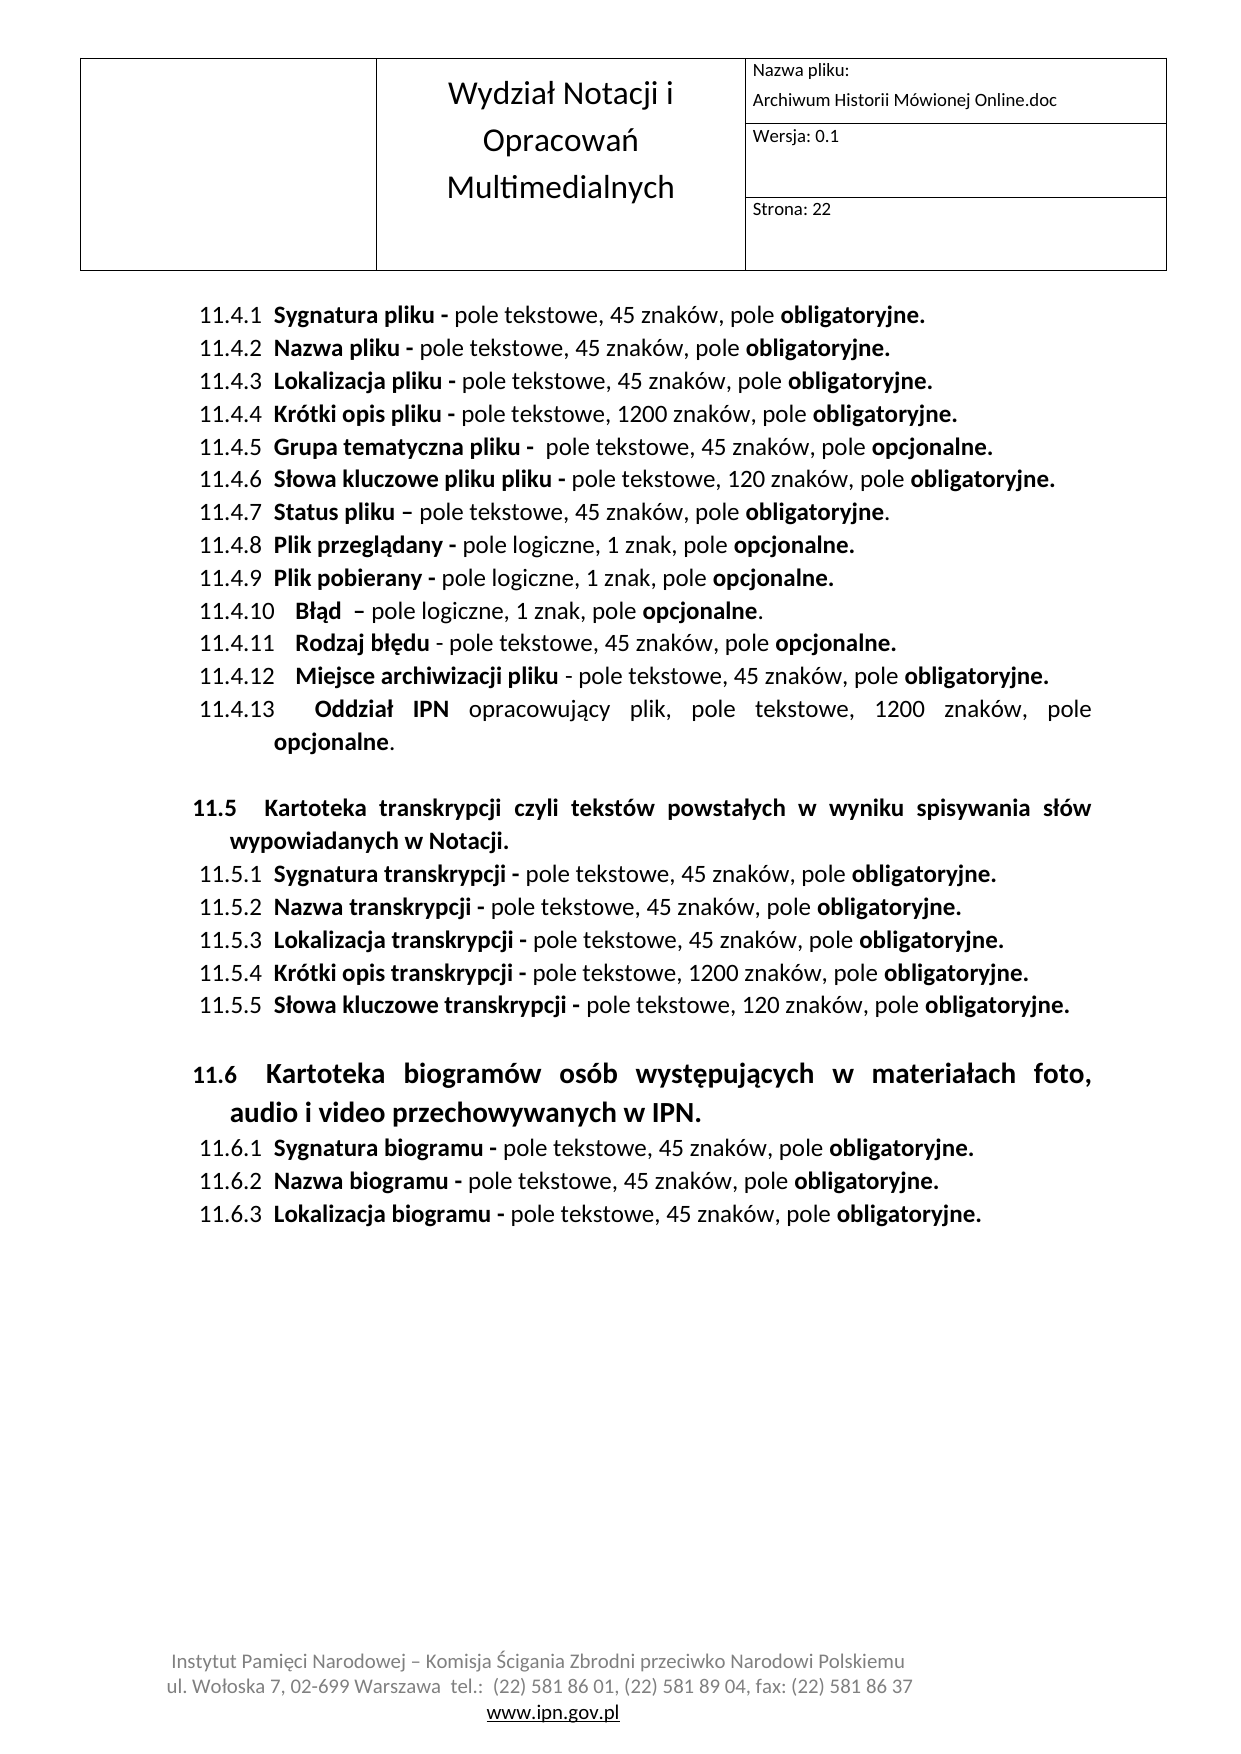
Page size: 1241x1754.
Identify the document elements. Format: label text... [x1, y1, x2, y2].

list Krótki opis pliku - pole tekstowe, 1200 znaków, pole obligatoryjne. [199, 398, 1092, 428]
list Nazwa transkrypcji - pole tekstowe, 45 znaków, pole obligatoryjne. [199, 891, 1092, 921]
list Słowa kluczowe pliku pliku - pole tekstowe, 120 znaków, pole obligatoryjne. [199, 463, 1092, 494]
list Krótki opis transkrypcji - pole tekstowe, 1200 znaków, pole obligatoryjne. [199, 957, 1092, 987]
list Słowa kluczowe transkrypcji - pole tekstowe, 120 znaków, pole obligatoryjne. [199, 989, 1092, 1020]
list Rodzaj błędu - pole tekstowe, 45 znaków, pole opcjonalne. [199, 627, 1092, 658]
list Błąd – pole logiczne, 1 znak, pole opcjonalne. [199, 595, 1092, 626]
list Grupa tematyczna pliku - pole tekstowe, 45 znaków, pole opcjonalne. [199, 431, 1092, 461]
list Sygnatura biogramu - pole tekstowe, 45 znaków, pole obligatoryjne. [199, 1132, 1092, 1163]
list Lokalizacja transkrypcji - pole tekstowe, 45 znaków, pole obligatoryjne. [199, 924, 1092, 954]
list Status pliku – pole tekstowe, 45 znaków, pole obligatoryjne. [199, 496, 1092, 527]
list Kartoteka transkrypcji czyli tekstów powstałych w wyniku spisywania słów wypowiadanych w Notacji. [192, 792, 1092, 856]
list Plik pobierany - pole logiczne, 1 znak, pole opcjonalne. [199, 562, 1092, 593]
list Lokalizacja pliku - pole tekstowe, 45 znaków, pole obligatoryjne. [199, 365, 1092, 395]
list Miejsce archiwizacji pliku - pole tekstowe, 45 znaków, pole obligatoryjne. [199, 660, 1092, 691]
list Sygnatura pliku - pole tekstowe, 45 znaków, pole obligatoryjne. [199, 299, 1092, 329]
list Oddział IPN opracowujący plik, pole tekstowe, 1200 znaków, pole opcjonalne. [199, 693, 1092, 757]
list Kartoteka biogramów osób występujących w materiałach foto, audio i video przechowywanych w IPN. [192, 1055, 1092, 1129]
list Plik przeglądany - pole logiczne, 1 znak, pole opcjonalne. [199, 529, 1092, 560]
list Lokalizacja biogramu - pole tekstowe, 45 znaków, pole obligatoryjne. [199, 1198, 1092, 1229]
list Nazwa pliku - pole tekstowe, 45 znaków, pole obligatoryjne. [199, 332, 1092, 362]
list Sygnatura transkrypcji - pole tekstowe, 45 znaków, pole obligatoryjne. [199, 858, 1092, 888]
list Nazwa biogramu - pole tekstowe, 45 znaków, pole obligatoryjne. [199, 1165, 1092, 1196]
